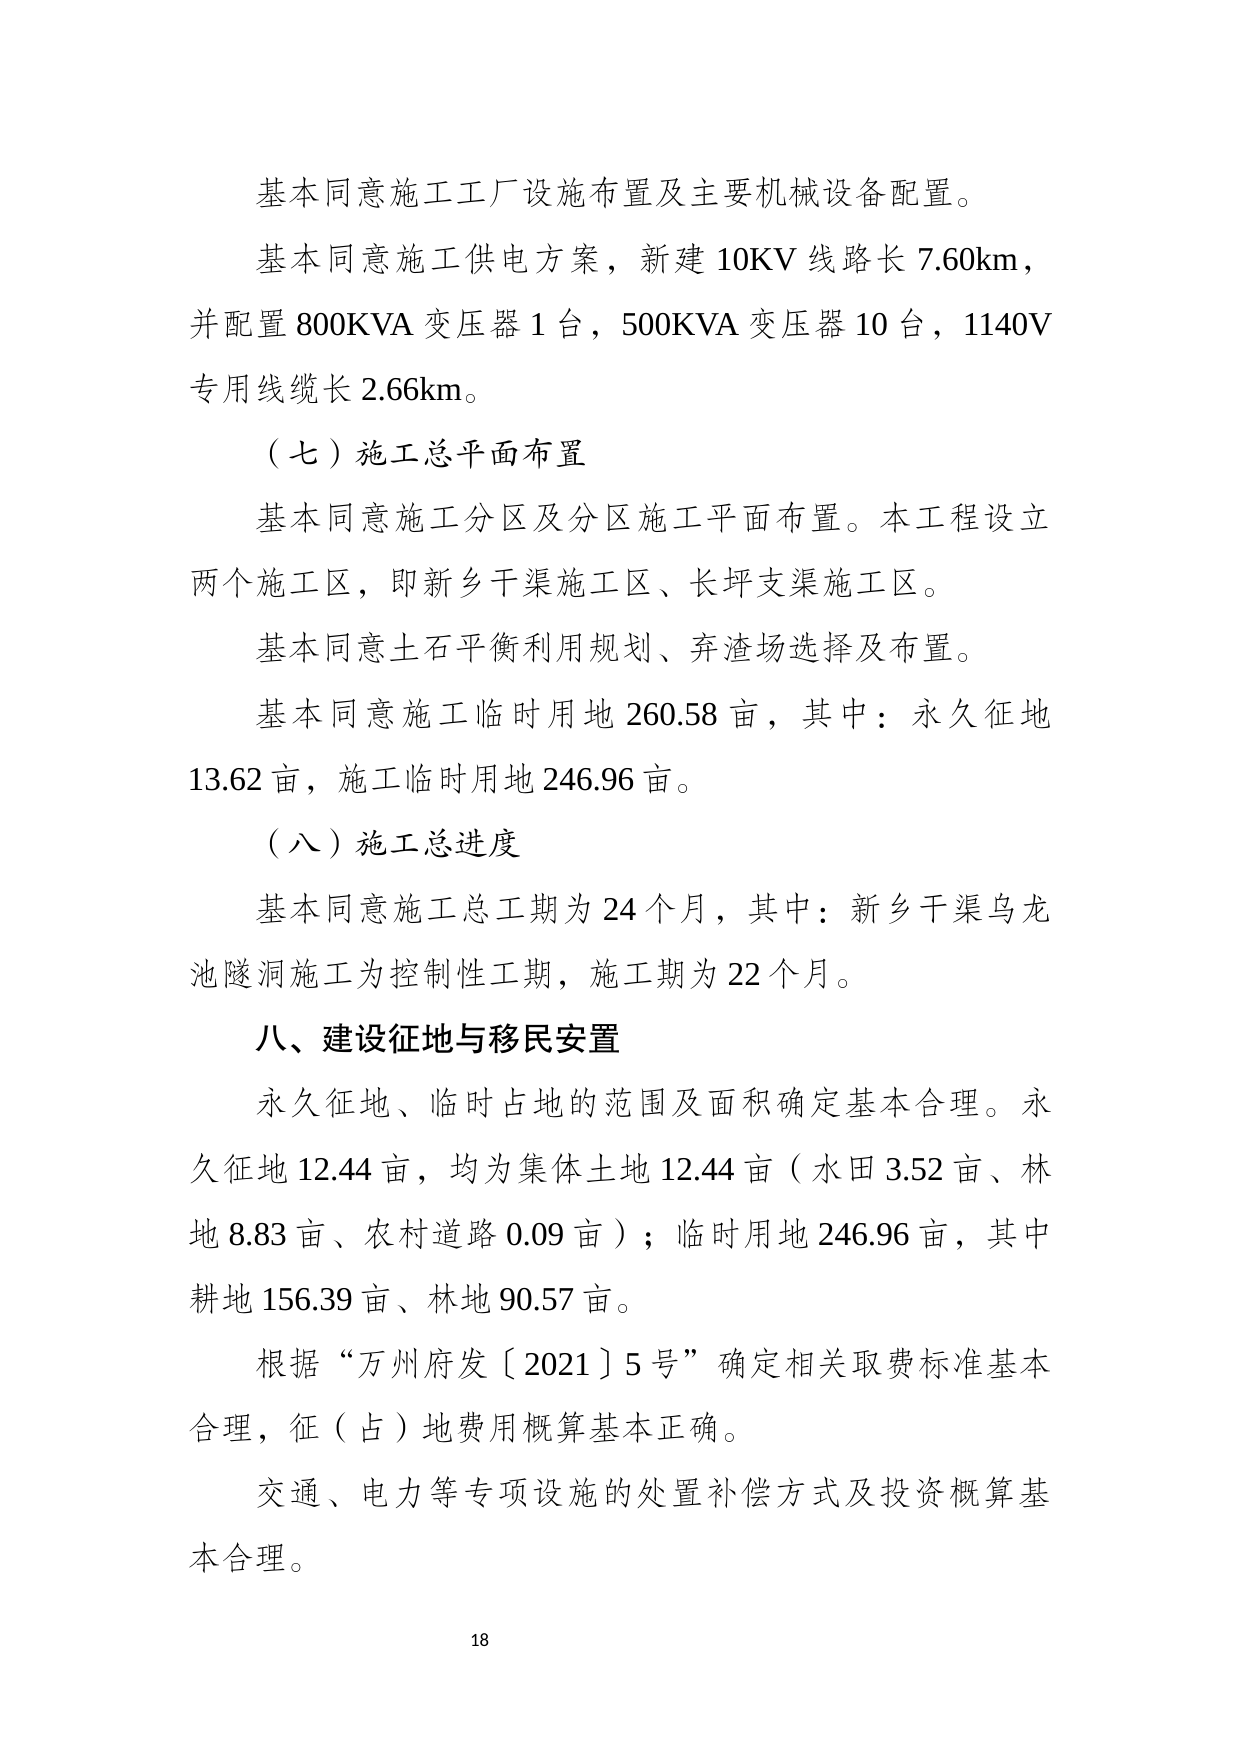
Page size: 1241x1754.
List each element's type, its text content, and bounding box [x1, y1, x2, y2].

text 基本同意施工供电方案，新建10KV线路长7.60km，并配置800KVA变压器1台，500KVA变压器10台，1140V专用线缆长2.66km。 [187, 227, 1053, 422]
text （七）施工总平面布置 [187, 422, 1053, 487]
text 基本同意施工总工期为24个月，其中：新乡干渠乌龙池隧洞施工为控制性工期，施工期为22个月。 [187, 877, 1053, 1007]
text 永久征地、临时占地的范围及面积确定基本合理。永久征地12.44亩，均为集体土地12.44亩（水田3.52亩、林地8.83亩、农村道路0.09亩）；临时用地246.96亩，其中耕地156.39亩、林地90.57亩。 [187, 1072, 1053, 1332]
text 基本同意施工分区及分区施工平面布置。本工程设立两个施工区，即新乡干渠施工区、长坪支渠施工区。 [187, 487, 1053, 617]
text 基本同意施工临时用地260.58亩，其中：永久征地13.62亩，施工临时用地246.96亩。 [187, 682, 1053, 812]
text （八）施工总进度 [187, 812, 1053, 877]
text 基本同意施工工厂设施布置及主要机械设备配置。 [187, 162, 1053, 227]
text 基本同意土石平衡利用规划、弃渣场选择及布置。 [187, 617, 1053, 682]
text 根据“万州府发〔2021〕5号”确定相关取费标准基本合理，征（占）地费用概算基本正确。 [187, 1332, 1053, 1462]
text 八、建设征地与移民安置 [187, 1007, 1053, 1072]
text 交通、电力等专项设施的处置补偿方式及投资概算基本合理。 [187, 1462, 1053, 1592]
